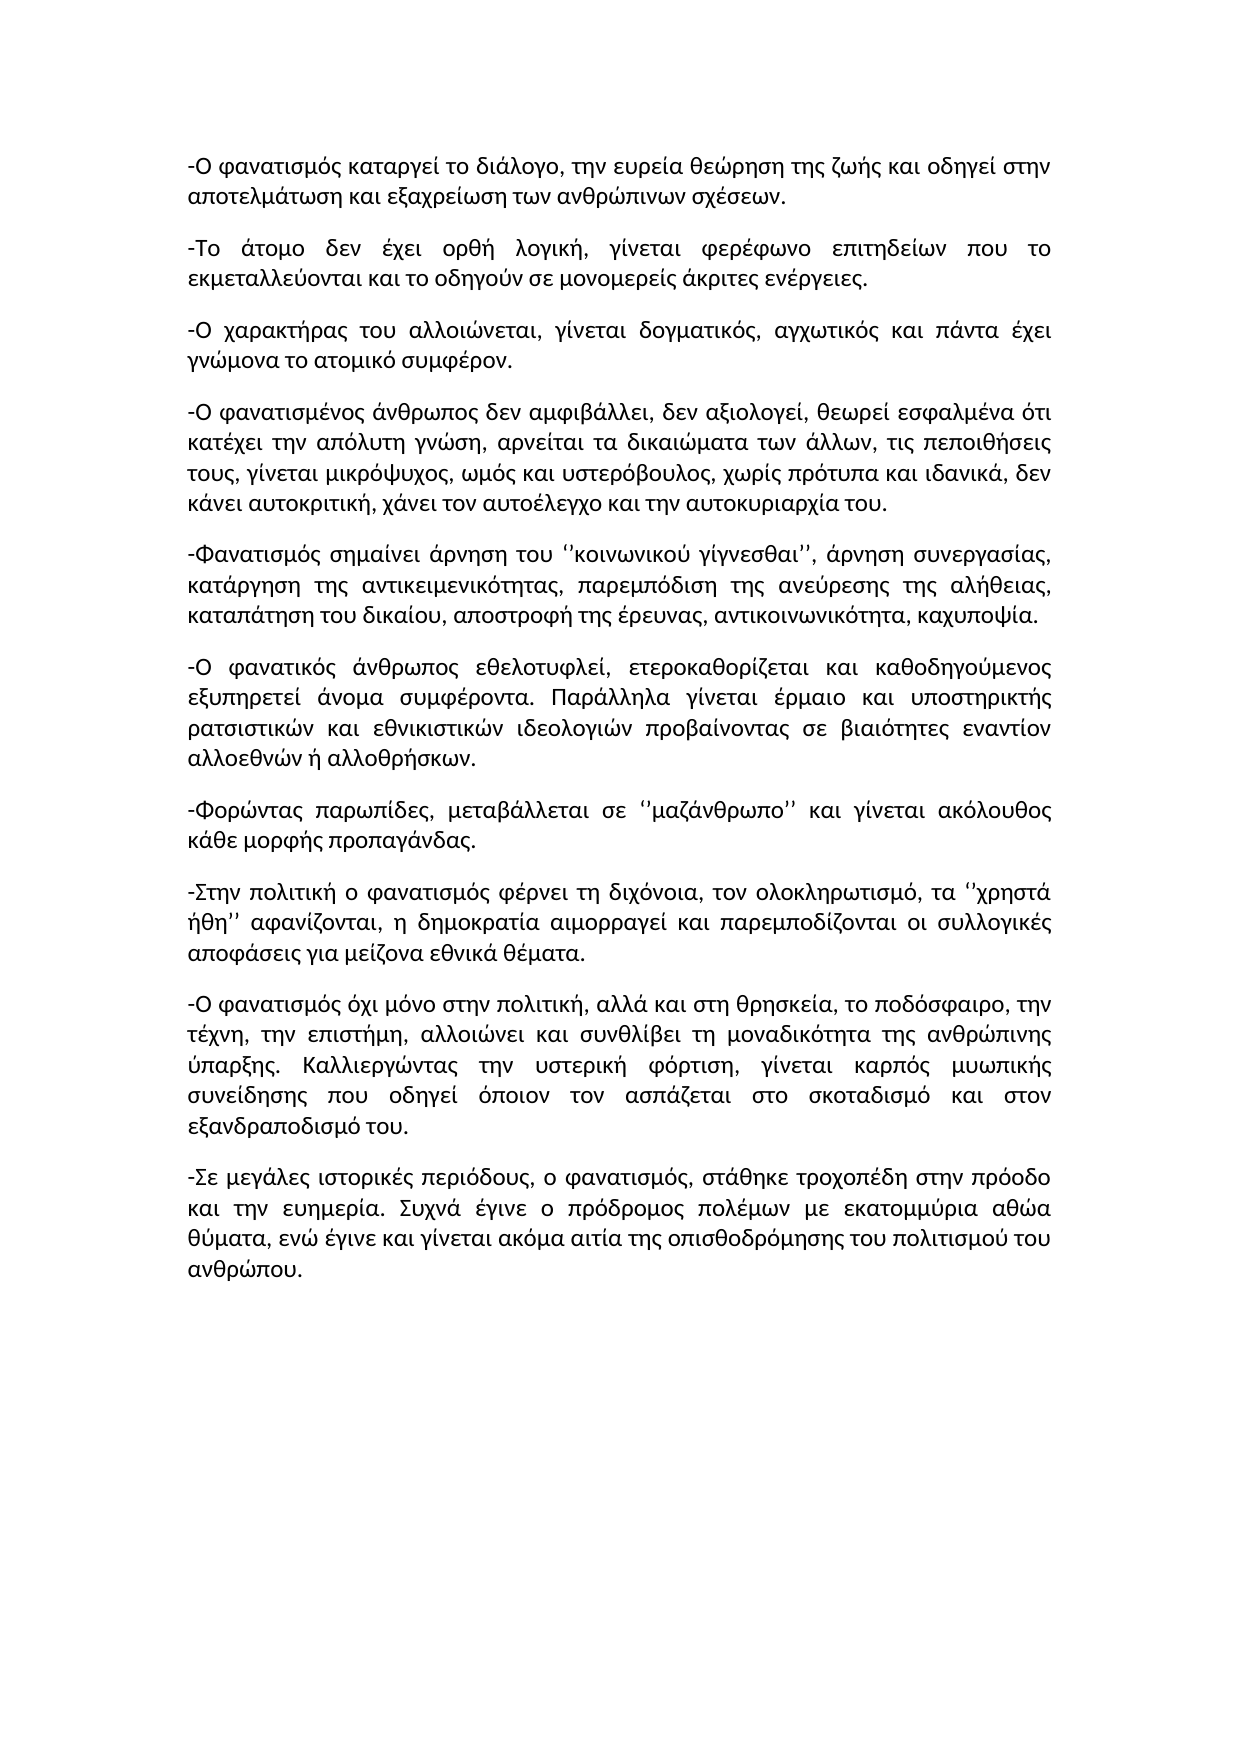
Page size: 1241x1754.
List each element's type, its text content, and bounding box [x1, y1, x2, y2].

text -Ο φανατισμός όχι μόνο στην πολιτική, αλλά και στη θρησκεία, το ποδόσφαιρο, την τέχνη, την επιστήμη, αλλοιώνει και συνθλίβει τη μοναδικότητα της ανθρώπινης ύπαρξης. Καλλιεργώντας την υστερική φόρτιση, γίνεται καρπός μυωπικής συνείδησης που οδηγεί όποιον τον ασπάζεται στο σκοταδισμό και στον εξανδραποδισμό του. [187, 988, 1053, 1141]
text -Ο χαρακτήρας του αλλοιώνεται, γίνεται δογματικός, αγχωτικός και πάντα έχει γνώμονα το ατομικό συμφέρον. [187, 314, 1053, 375]
text -Φορώντας παρωπίδες, μεταβάλλεται σε ‘’μαζάνθρωπο’’ και γίνεται ακόλουθος κάθε μορφής προπαγάνδας. [187, 794, 1053, 855]
text -Ο φανατισμός καταργεί το διάλογο, την ευρεία θεώρηση της ζωής και οδηγεί στην αποτελμάτωση και εξαχρείωση των ανθρώπινων σχέσεων. [187, 150, 1053, 211]
text -Σε μεγάλες ιστορικές περιόδους, ο φανατισμός, στάθηκε τροχοπέδη στην πρόοδο και την ευημερία. Συχνά έγινε ο πρόδρομος πολέμων με εκατομμύρια αθώα θύματα, ενώ έγινε και γίνεται ακόμα αιτία της οπισθοδρόμησης του πολιτισμού του ανθρώπου. [187, 1162, 1053, 1284]
text -Στην πολιτική ο φανατισμός φέρνει τη διχόνοια, τον ολοκληρωτισμό, τα ‘’χρηστά ήθη’’ αφανίζονται, η δημοκρατία αιμορραγεί και παρεμποδίζονται οι συλλογικές αποφάσεις για μείζονα εθνικά θέματα. [187, 876, 1053, 967]
text -Φανατισμός σημαίνει άρνηση του ‘’κοινωνικού γίγνεσθαι’’, άρνηση συνεργασίας, κατάργηση της αντικειμενικότητας, παρεμπόδιση της ανεύρεσης της αλήθειας, καταπάτηση του δικαίου, αποστροφή της έρευνας, αντικοινωνικότητα, καχυποψία. [187, 538, 1053, 630]
text -Ο φανατισμένος άνθρωπος δεν αμφιβάλλει, δεν αξιολογεί, θεωρεί εσφαλμένα ότι κατέχει την απόλυτη γνώση, αρνείται τα δικαιώματα των άλλων, τις πεποιθήσεις τους, γίνεται μικρόψυχος, ωμός και υστερόβουλος, χωρίς πρότυπα και ιδανικά, δεν κάνει αυτοκριτική, χάνει τον αυτοέλεγχο και την αυτοκυριαρχία του. [187, 396, 1053, 518]
text -Ο φανατικός άνθρωπος εθελοτυφλεί, ετεροκαθορίζεται και καθοδηγούμενος εξυπηρετεί άνομα συμφέροντα. Παράλληλα γίνεται έρμαιο και υποστηρικτής ρατσιστικών και εθνικιστικών ιδεολογιών προβαίνοντας σε βιαιότητες εναντίον αλλοεθνών ή αλλοθρήσκων. [187, 651, 1053, 773]
text -Το άτομο δεν έχει ορθή λογική, γίνεται φερέφωνο επιτηδείων που το εκμεταλλεύονται και το οδηγούν σε μονομερείς άκριτες ενέργειες. [187, 232, 1053, 293]
